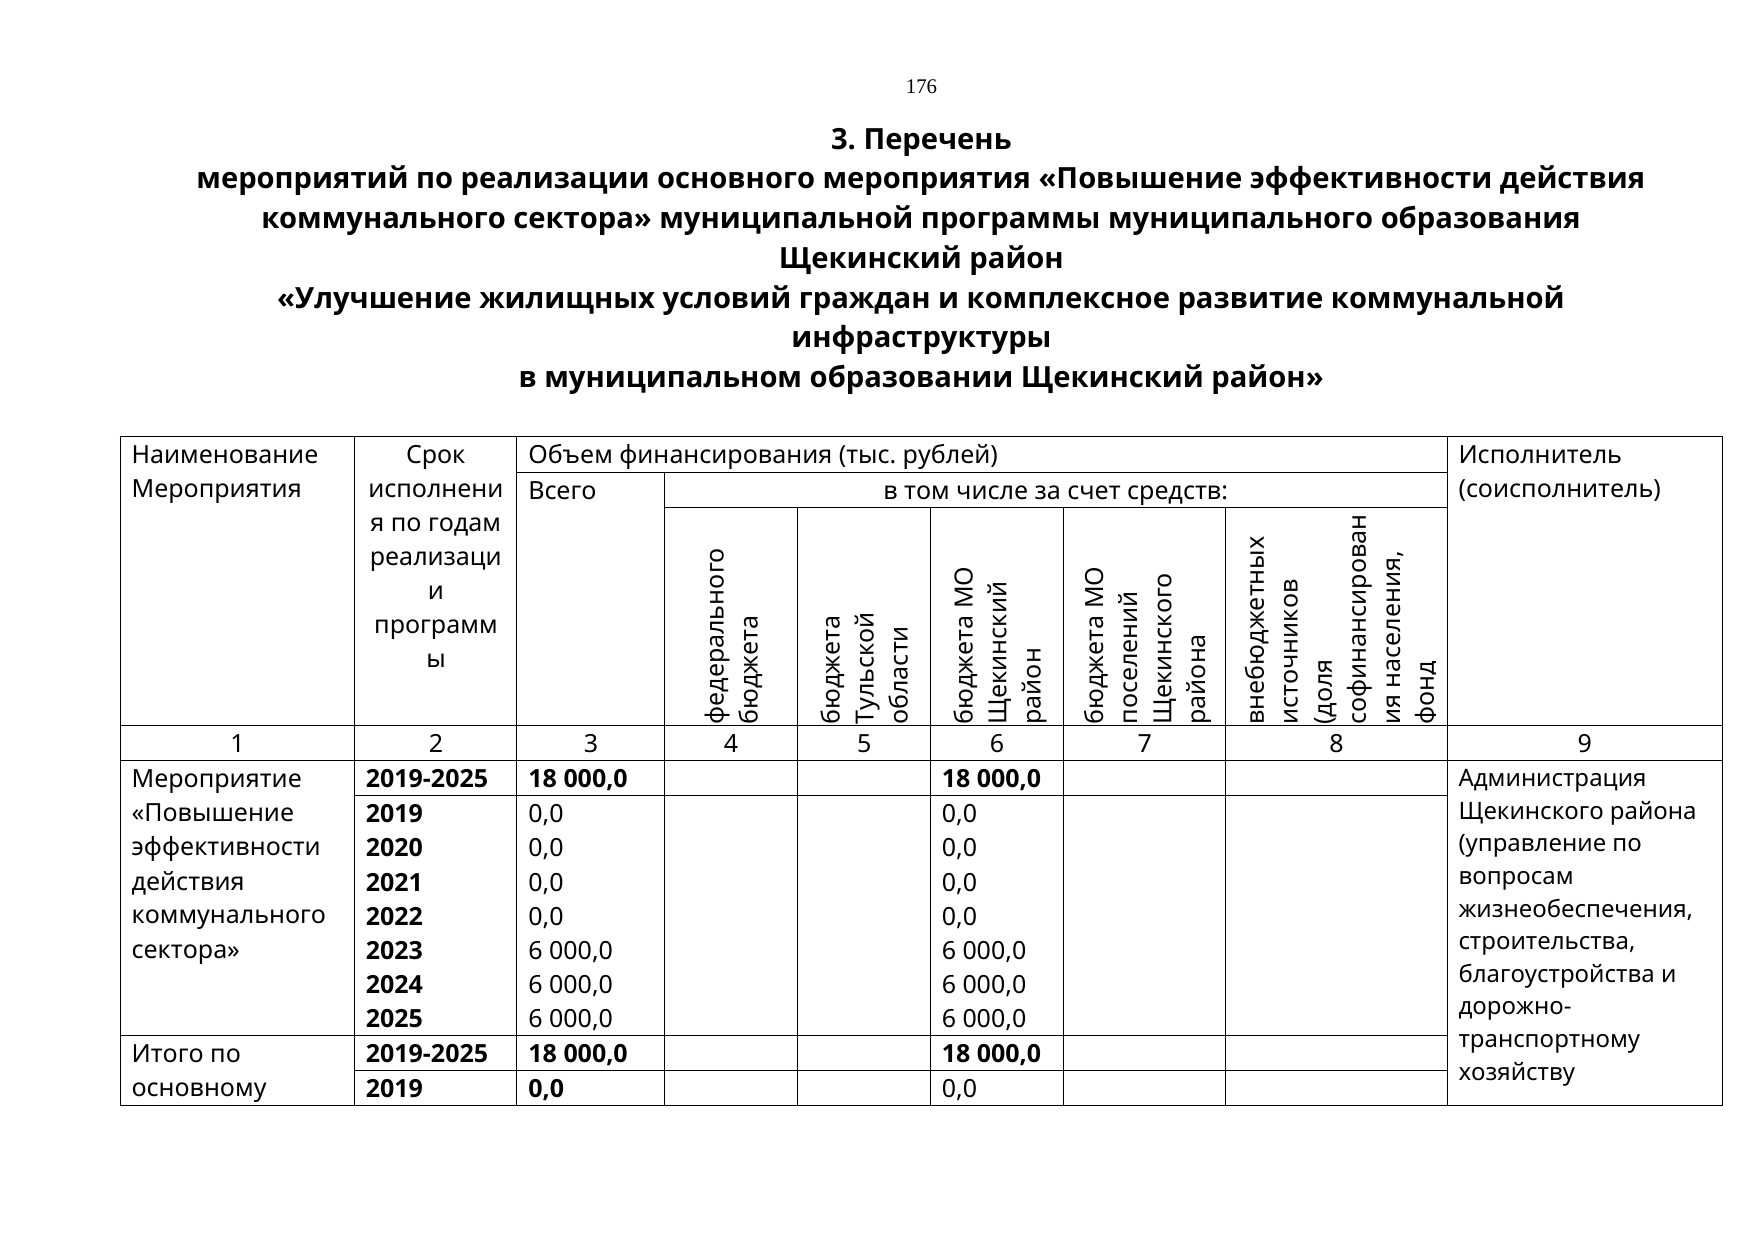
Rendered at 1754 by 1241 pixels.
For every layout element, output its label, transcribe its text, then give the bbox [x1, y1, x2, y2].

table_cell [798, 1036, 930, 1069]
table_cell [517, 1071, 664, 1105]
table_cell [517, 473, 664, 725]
text 3. Перечень [177, 118, 1665, 158]
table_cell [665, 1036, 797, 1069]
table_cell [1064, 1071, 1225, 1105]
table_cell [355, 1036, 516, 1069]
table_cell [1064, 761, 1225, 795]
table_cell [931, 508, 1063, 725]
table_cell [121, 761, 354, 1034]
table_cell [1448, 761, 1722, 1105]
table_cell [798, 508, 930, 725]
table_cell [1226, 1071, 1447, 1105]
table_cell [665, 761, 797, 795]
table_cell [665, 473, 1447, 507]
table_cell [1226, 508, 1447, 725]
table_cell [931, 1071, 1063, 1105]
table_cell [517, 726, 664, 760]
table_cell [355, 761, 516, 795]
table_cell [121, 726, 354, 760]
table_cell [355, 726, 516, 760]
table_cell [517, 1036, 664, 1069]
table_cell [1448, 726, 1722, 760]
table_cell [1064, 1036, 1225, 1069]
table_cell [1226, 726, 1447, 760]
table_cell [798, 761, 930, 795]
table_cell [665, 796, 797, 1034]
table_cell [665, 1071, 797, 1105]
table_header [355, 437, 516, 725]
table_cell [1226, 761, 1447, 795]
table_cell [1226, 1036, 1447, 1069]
text в муниципальном образовании Щекинский район» [177, 356, 1665, 396]
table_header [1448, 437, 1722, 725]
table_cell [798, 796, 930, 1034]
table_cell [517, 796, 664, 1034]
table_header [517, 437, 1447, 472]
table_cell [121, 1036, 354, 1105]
text мероприятий по реализации основного мероприятия «Повышение эффективности действия коммунального сектора» муниципальной программы муниципального образования Щекинский район [177, 158, 1665, 277]
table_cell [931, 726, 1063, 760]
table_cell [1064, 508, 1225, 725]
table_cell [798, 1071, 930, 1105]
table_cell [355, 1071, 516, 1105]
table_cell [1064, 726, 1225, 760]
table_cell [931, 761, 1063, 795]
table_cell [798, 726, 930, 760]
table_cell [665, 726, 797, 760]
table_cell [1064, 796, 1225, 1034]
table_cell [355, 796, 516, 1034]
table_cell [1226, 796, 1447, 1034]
text «Улучшение жилищных условий граждан и комплексное развитие коммунальной инфраструктуры [177, 277, 1665, 356]
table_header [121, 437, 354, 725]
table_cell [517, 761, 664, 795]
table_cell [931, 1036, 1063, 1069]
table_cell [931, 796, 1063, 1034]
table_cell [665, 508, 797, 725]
